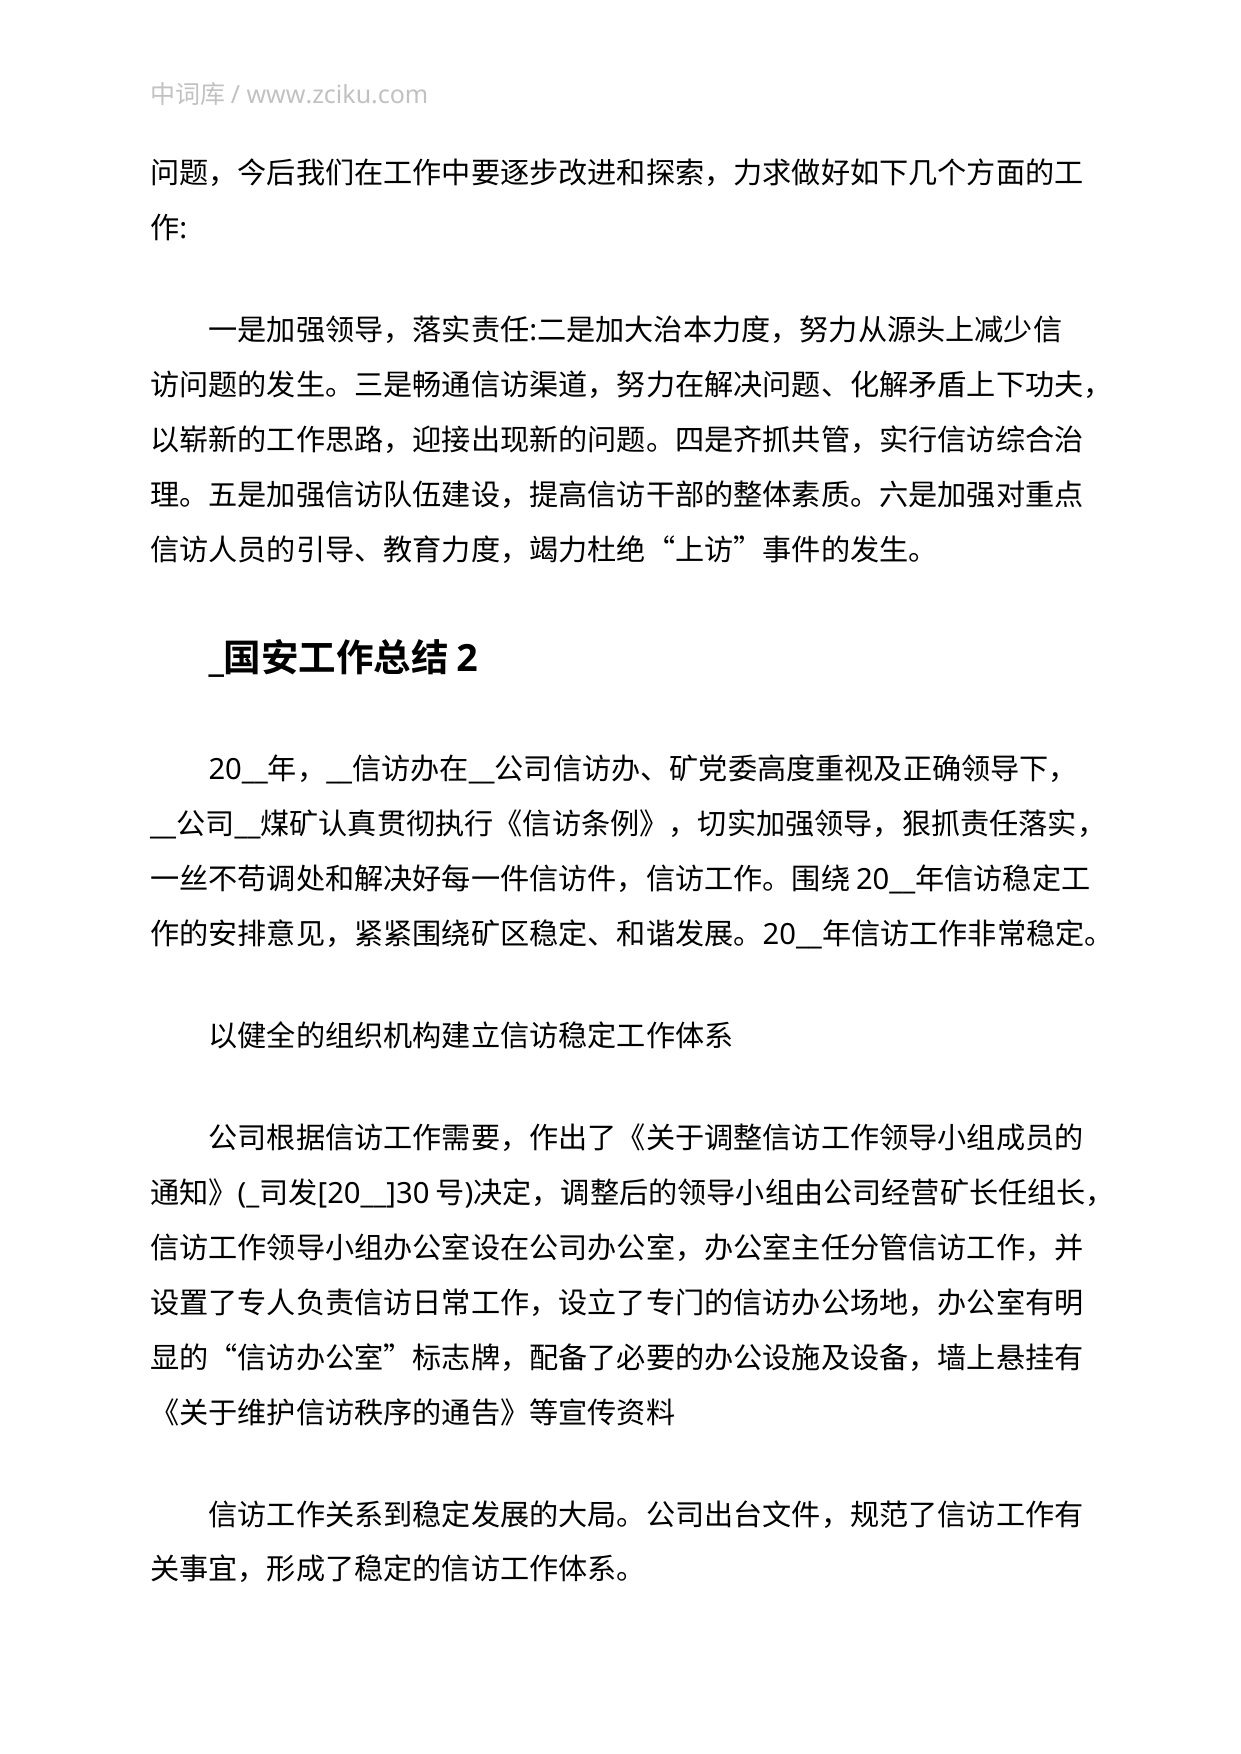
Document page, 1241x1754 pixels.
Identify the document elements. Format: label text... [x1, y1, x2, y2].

text 信访工作关系到稳定发展的大局。公司出台文件，规范了信访工作有关事宜，形成了稳定的信访工作体系。 [150, 1491, 1090, 1588]
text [150, 150, 1090, 247]
text 以健全的组织机构建立信访稳定工作体系 [150, 1013, 1090, 1055]
text 公司根据信访工作需要，作出了《关于调整信访工作领导小组成员的通知》(_司发[20__]30号)决定，调整后的领导小组由公司经营矿长任组长，信访工作领导小组办公室设在公司办公室，办公室主任分管信访工作，并设置了专人负责信访日常工作，设立了专门的信访办公场地，办公室有明显的“信访办公室”标志牌，配备了必要的办公设施及设备，墙上悬挂有《关于维护信访秩序的通告》等宣传资料 [150, 1115, 1090, 1432]
text _国安工作总结2 [150, 628, 1090, 683]
text 一是加强领导，落实责任:二是加大治本力度，努力从源头上减少信访问题的发生。三是畅通信访渠道，努力在解决问题、化解矛盾上下功夫，以崭新的工作思路，迎接出现新的问题。四是齐抓共管，实行信访综合治理。五是加强信访队伍建设，提高信访干部的整体素质。六是加强对重点信访人员的引导、教育力度，竭力杜绝“上访”事件的发生。 [150, 307, 1090, 569]
text 20__年，__信访办在__公司信访办、矿党委高度重视及正确领导下，__公司__煤矿认真贯彻执行《信访条例》，切实加强领导，狠抓责任落实，一丝不苟调处和解决好每一件信访件，信访工作。围绕20__年信访稳定工作的安排意见，紧紧围绕矿区稳定、和谐发展。20__年信访工作非常稳定。 [150, 746, 1090, 953]
